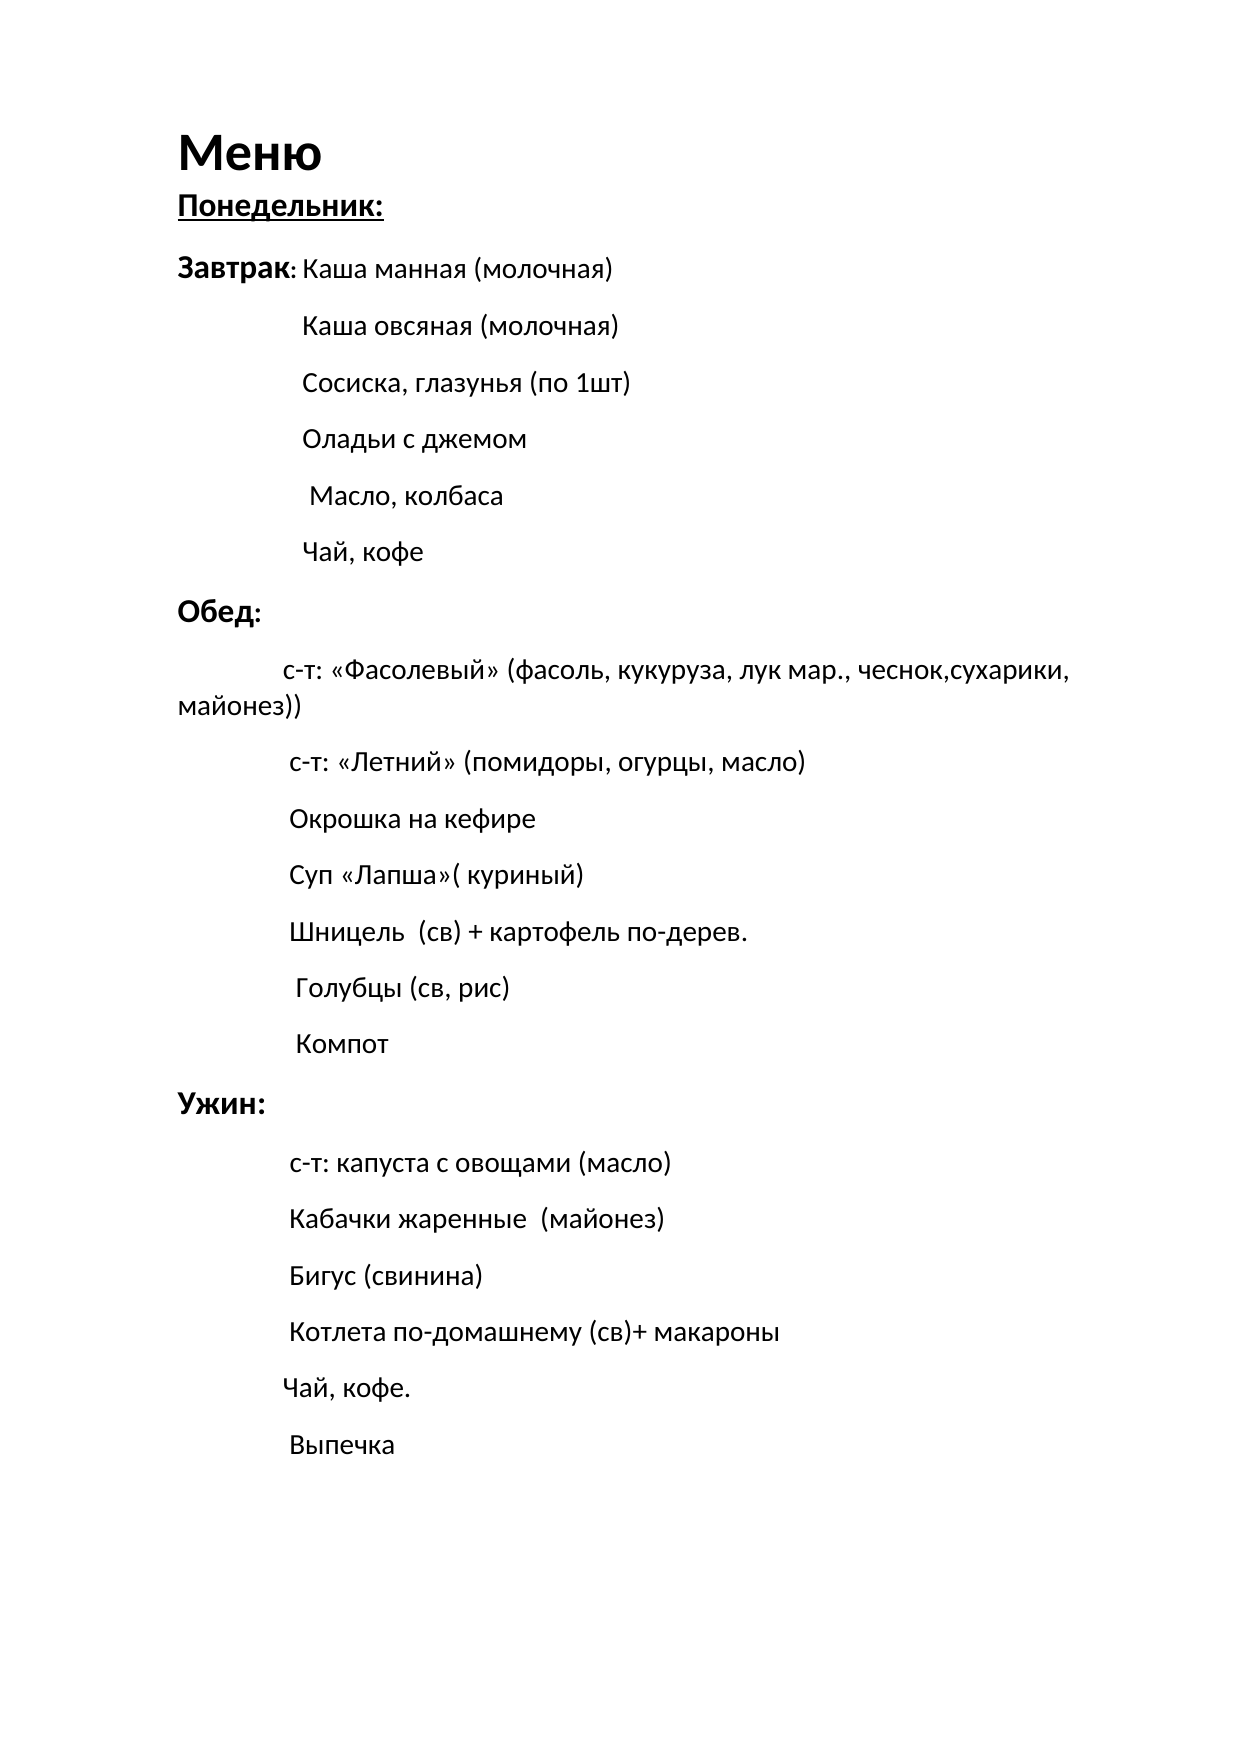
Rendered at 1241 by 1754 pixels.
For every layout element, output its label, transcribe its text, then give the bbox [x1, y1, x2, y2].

text Суп «Лапша»( куриный) [177, 856, 1152, 892]
text с-т: «Летний» (помидоры, огурцы, масло) [177, 743, 1152, 779]
text Меню Понедельник: [177, 118, 1152, 225]
text Каша овсяная (молочная) [177, 307, 1152, 343]
text Котлета по-домашнему (св)+ макароны [177, 1313, 1152, 1349]
text Кабачки жаренные (майонез) [177, 1200, 1152, 1236]
text Бигус (свинина) [177, 1257, 1152, 1292]
text Завтрак: Каша манная (молочная) [177, 246, 1152, 287]
text Выпечка [177, 1426, 1152, 1462]
text Шницель (св) + картофель по-дерев. [177, 913, 1152, 948]
text Компот [177, 1026, 1152, 1061]
text с-т: капуста с овощами (масло) [177, 1144, 1152, 1179]
text с-т: «Фасолевый» (фасоль, кукуруза, лук мар., чеснок,сухарики, майонез)) [177, 651, 1152, 722]
text Чай, кофе. [177, 1369, 1152, 1405]
text Оладьи с джемом [177, 420, 1152, 456]
text Окрошка на кефире [177, 800, 1152, 835]
text Чай, кофе [177, 533, 1152, 569]
text Голубцы (св, рис) [177, 969, 1152, 1005]
text Обед: [177, 590, 1152, 630]
text Масло, колбаса [177, 477, 1152, 512]
text Сосиска, глазунья (по 1шт) [177, 364, 1152, 399]
text Ужин: [177, 1082, 1152, 1123]
